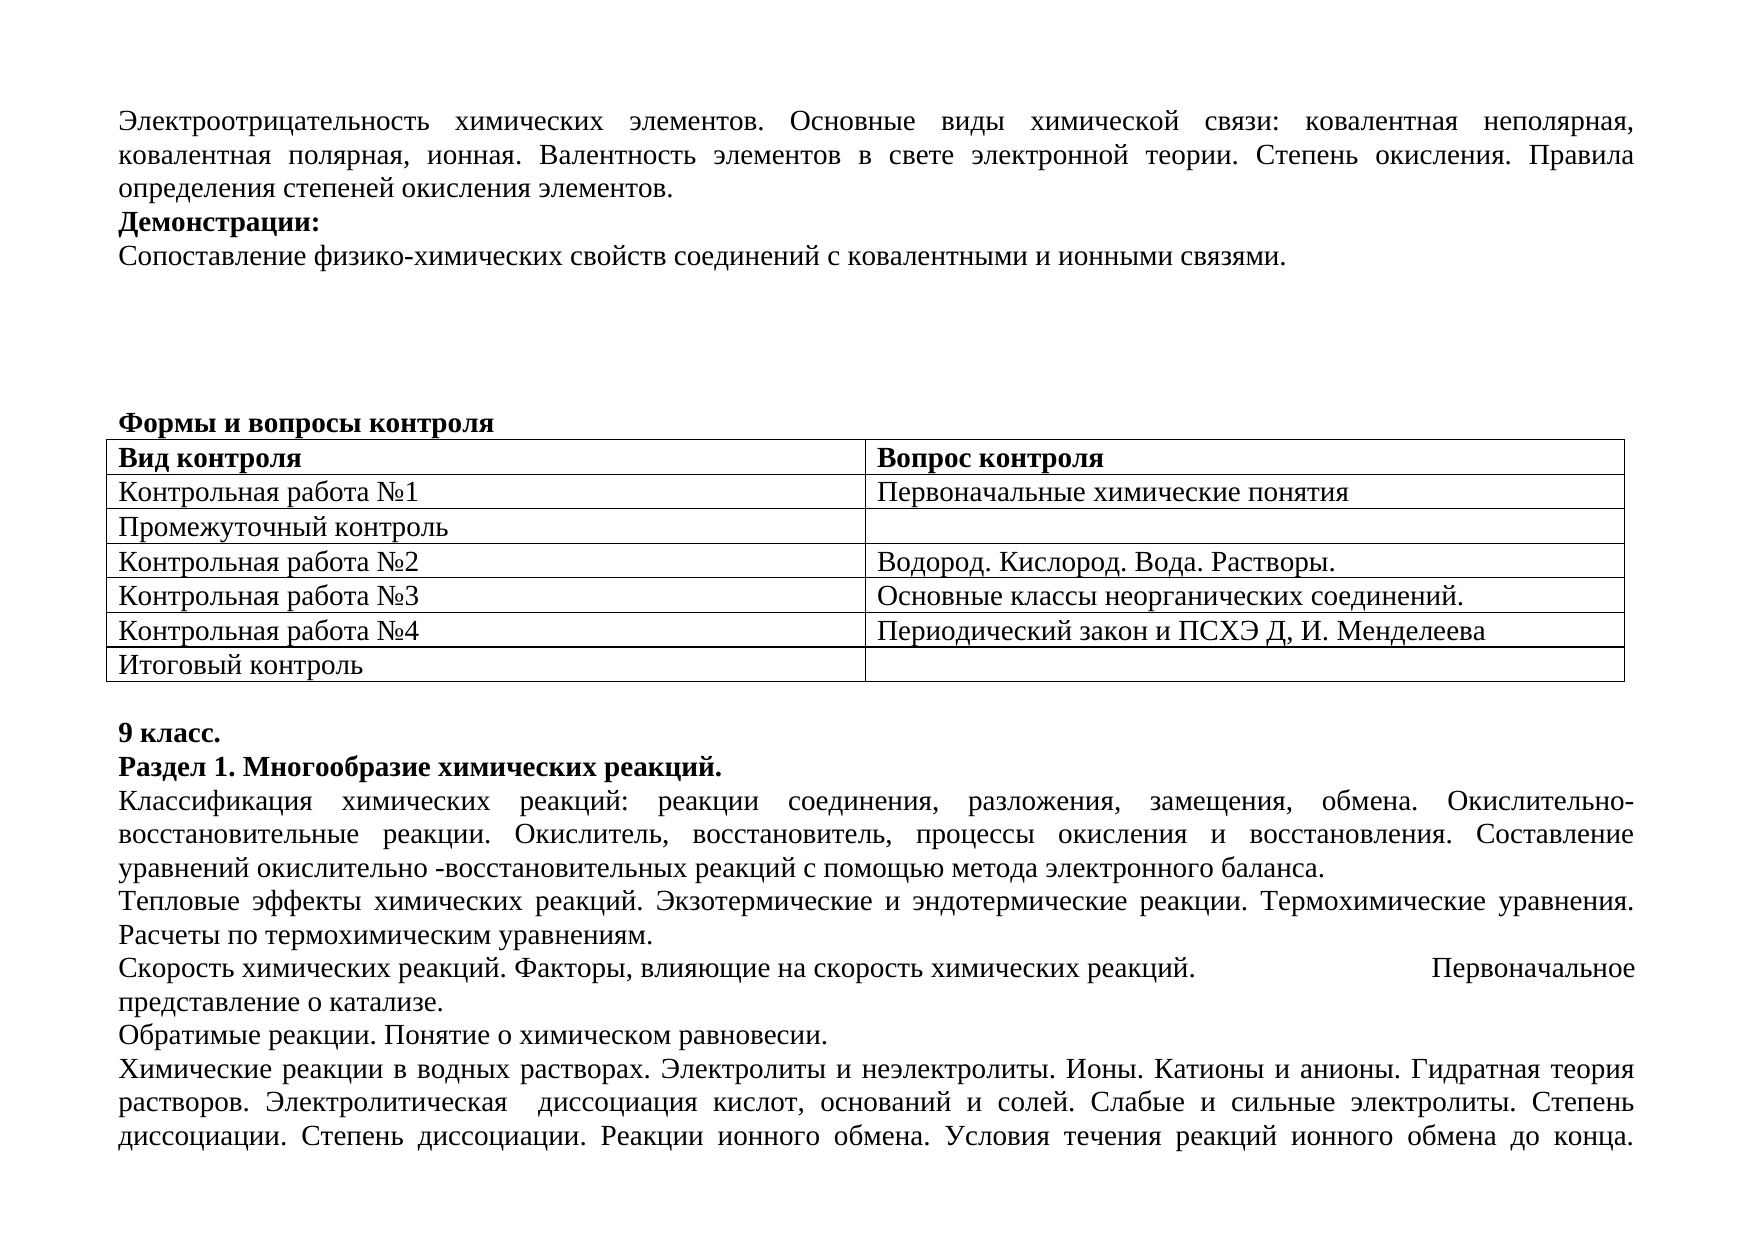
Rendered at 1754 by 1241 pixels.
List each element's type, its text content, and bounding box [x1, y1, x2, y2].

text Тепловые эффекты химических реакций. Экзотермические и эндотермические реакции. Термохимические уравнения. Расчеты по термохимическим уравнениям. [118, 883, 1636, 950]
table_cell Периодический закон и ПСХЭ Д, И. Менделеева [866, 613, 1624, 646]
table_header Вид контроля [107, 440, 865, 473]
table_cell Итоговый контроль [107, 648, 865, 681]
table_cell Контрольная работа №2 [107, 544, 865, 577]
text Формы и вопросы контроля [118, 405, 1636, 439]
table_cell Контрольная работа №4 [107, 613, 865, 646]
table_cell Контрольная работа №1 [107, 475, 865, 508]
table_cell Контрольная работа №3 [107, 578, 865, 612]
table_cell Первоначальные химические понятия [866, 475, 1624, 508]
text Обратимые реакции. Понятие о химическом равновесии. [118, 1017, 1636, 1051]
table_cell [866, 648, 1624, 681]
text Раздел 1. Многообразие химических реакций. [118, 749, 1636, 783]
table_header Вопрос контроля [866, 440, 1624, 473]
text Сопоставление физико-химических свойств соединений с ковалентными и ионными связями. [118, 238, 1636, 271]
table_cell Основные классы неорганических соединений. [866, 578, 1624, 612]
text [118, 1051, 1636, 1152]
text Демонстрации: [118, 204, 1636, 238]
table_cell Водород. Кислород. Вода. Растворы. [866, 544, 1624, 577]
text 9 класс. [118, 716, 1636, 749]
text Классификация химических реакций: реакции соединения, разложения, замещения, обмена. Окислительно-восстановительные реакции. Окислитель, восстановитель, процессы окисления и восстановления. Составление уравнений окислительно -восстановительных реакций с помощью метода электронного баланса. [118, 783, 1636, 883]
table_cell [866, 509, 1624, 543]
text Электроотрицательность химических элементов. Основные виды химической связи: ковалентная неполярная, ковалентная полярная, ионная. Валентность элементов в свете электронной теории. Степень окисления. Правила определения степеней окисления элементов. [118, 103, 1636, 204]
text Скорость химических реакций. Факторы, влияющие на скорость химических реакций. Первоначальное представление о катализе. [118, 950, 1636, 1017]
table_cell Промежуточный контроль [107, 509, 865, 543]
